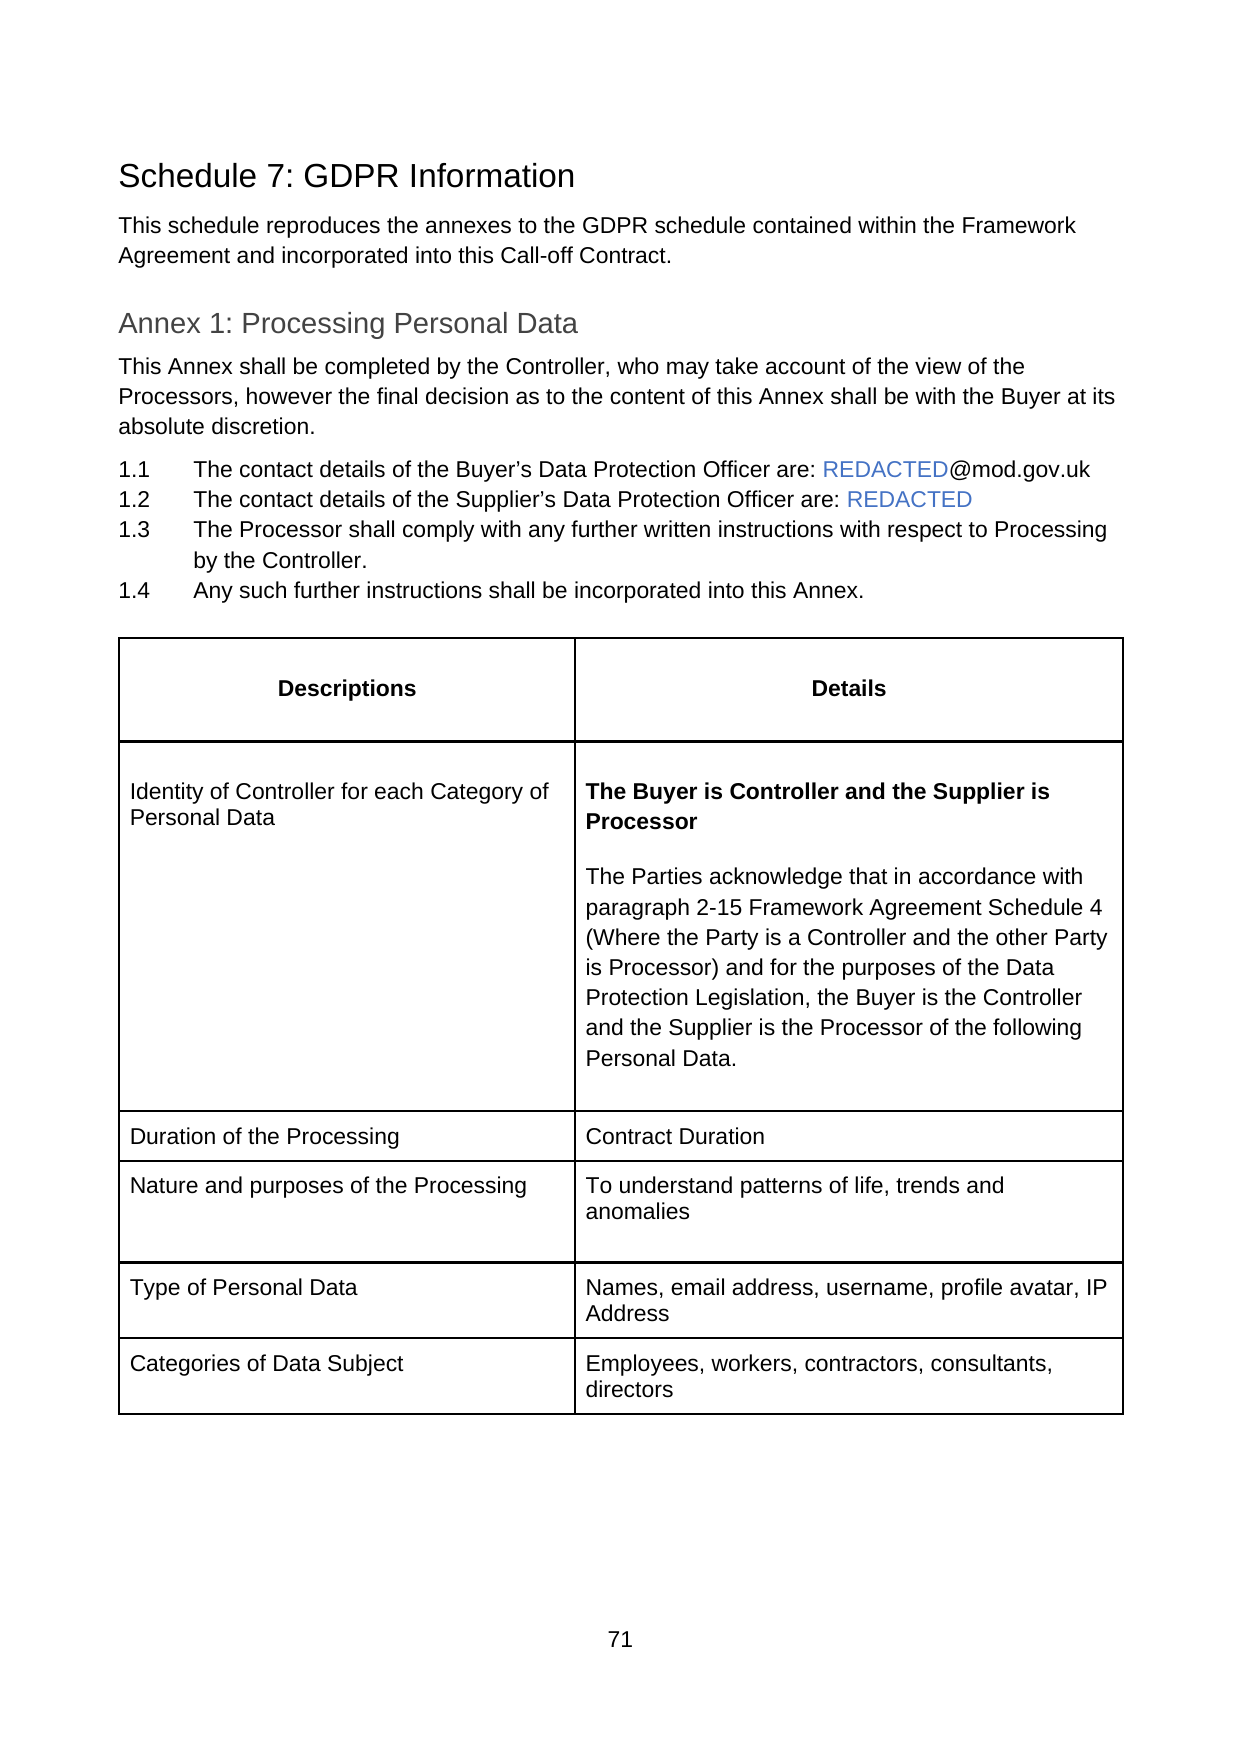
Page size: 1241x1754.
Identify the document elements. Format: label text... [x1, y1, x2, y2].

text 1.4 Any such further instructions shall be incorporated into this Annex. [118, 577, 1122, 603]
table_cell Identity of Controller for each Category of Personal Data [120, 743, 574, 1110]
table_cell Duration of the Processing [120, 1112, 574, 1159]
table_cell Contract Duration [576, 1112, 1122, 1159]
table_cell Categories of Data Subject [120, 1339, 574, 1413]
text This Annex shall be completed by the Controller, who may take account of the view of the Processors, however the final decision as to the content of this Annex shall be with the Buyer at its absolute discretion. [118, 353, 1122, 440]
text 1.3 The Processor shall comply with any further written instructions with respect to Processing by the Controller. [118, 516, 1122, 573]
table_cell Employees, workers, contractors, consultants, directors [576, 1339, 1122, 1413]
table_cell Nature and purposes of the Processing [120, 1162, 574, 1261]
table_header Descriptions [120, 639, 574, 740]
text 1.1 The contact details of the Buyer’s Data Protection Officer are: REDACTED@mod.gov.uk [118, 456, 1122, 482]
text This schedule reproduces the annexes to the GDPR schedule contained within the Framework Agreement and incorporated into this Call-off Contract. [118, 212, 1122, 269]
table_cell To understand patterns of life, trends and anomalies [576, 1162, 1122, 1261]
table_cell Names, email address, username, profile avatar, IP Address [576, 1264, 1122, 1337]
table_header Details [576, 639, 1122, 740]
table_cell Type of Personal Data [120, 1264, 574, 1337]
subtitle Annex 1: Processing Personal Data [118, 306, 1122, 339]
table_cell The Buyer is Controller and the Supplier is Processor The Parties acknowledge that in accordance with paragraph 2-15 Framework Agreement Schedule 4 (Where the Party is a Controller and the other Party is Processor) and for the purposes of the Data Protection Legislation, the Buyer is the Controller and the Supplier is the Processor of the following Personal Data. [576, 743, 1122, 1110]
text 1.2 The contact details of the Supplier’s Data Protection Officer are: REDACTED [118, 486, 1122, 513]
subtitle Schedule 7: GDPR Information [118, 156, 1122, 194]
